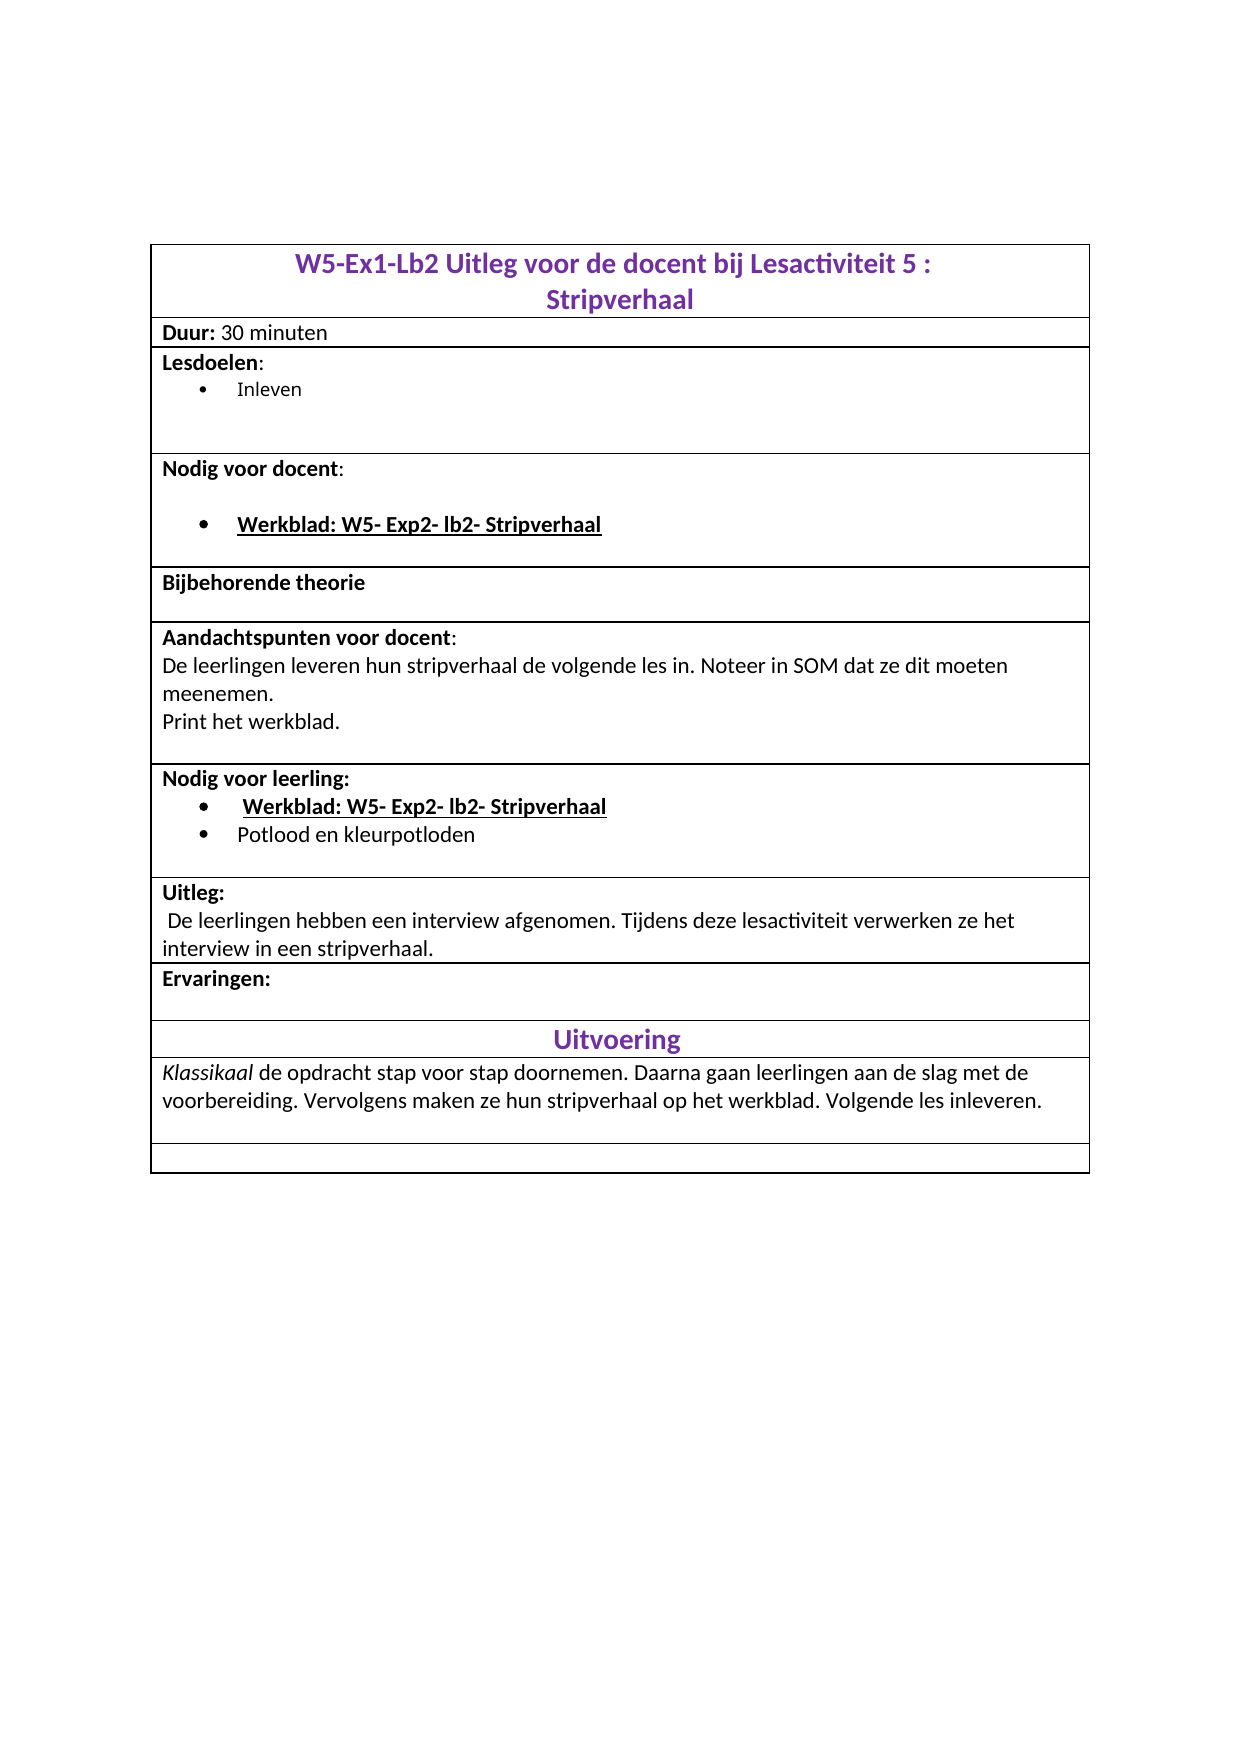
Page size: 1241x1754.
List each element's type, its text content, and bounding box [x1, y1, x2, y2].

table_cell Nodig voor leerling: Werkblad: W5- Exp2- lb2- Stripverhaal Potlood en kleurpotloden [152, 765, 1089, 876]
table_cell Lesdoelen: Inleven [152, 348, 1089, 452]
table_cell Uitleg: De leerlingen hebben een interview afgenomen. Tijdens deze lesactiviteit verwerken ze het interview in een stripverhaal. [152, 878, 1089, 962]
table_cell Ervaringen: [152, 964, 1089, 1020]
table_cell Aandachtspunten voor docent: De leerlingen leveren hun stripverhaal de volgende les in. Noteer in SOM dat ze dit moeten meenemen. Print het werkblad. [152, 623, 1089, 763]
table_cell Klassikaal de opdracht stap voor stap doornemen. Daarna gaan leerlingen aan de slag met de voorbereiding. Vervolgens maken ze hun stripverhaal op het werkblad. Volgende les inleveren. [152, 1058, 1089, 1142]
table_cell [152, 1144, 1089, 1172]
table_header W5-Ex1-Lb2 Uitleg voor de docent bij Lesactiviteit 5 : Stripverhaal [152, 245, 1089, 317]
table_cell Duur: 30 minuten [152, 318, 1089, 346]
table_cell Bijbehorende theorie [152, 568, 1089, 621]
table_cell Uitvoering [152, 1021, 1089, 1057]
table_cell Nodig voor docent: Werkblad: W5- Exp2- lb2- Stripverhaal [152, 454, 1089, 566]
